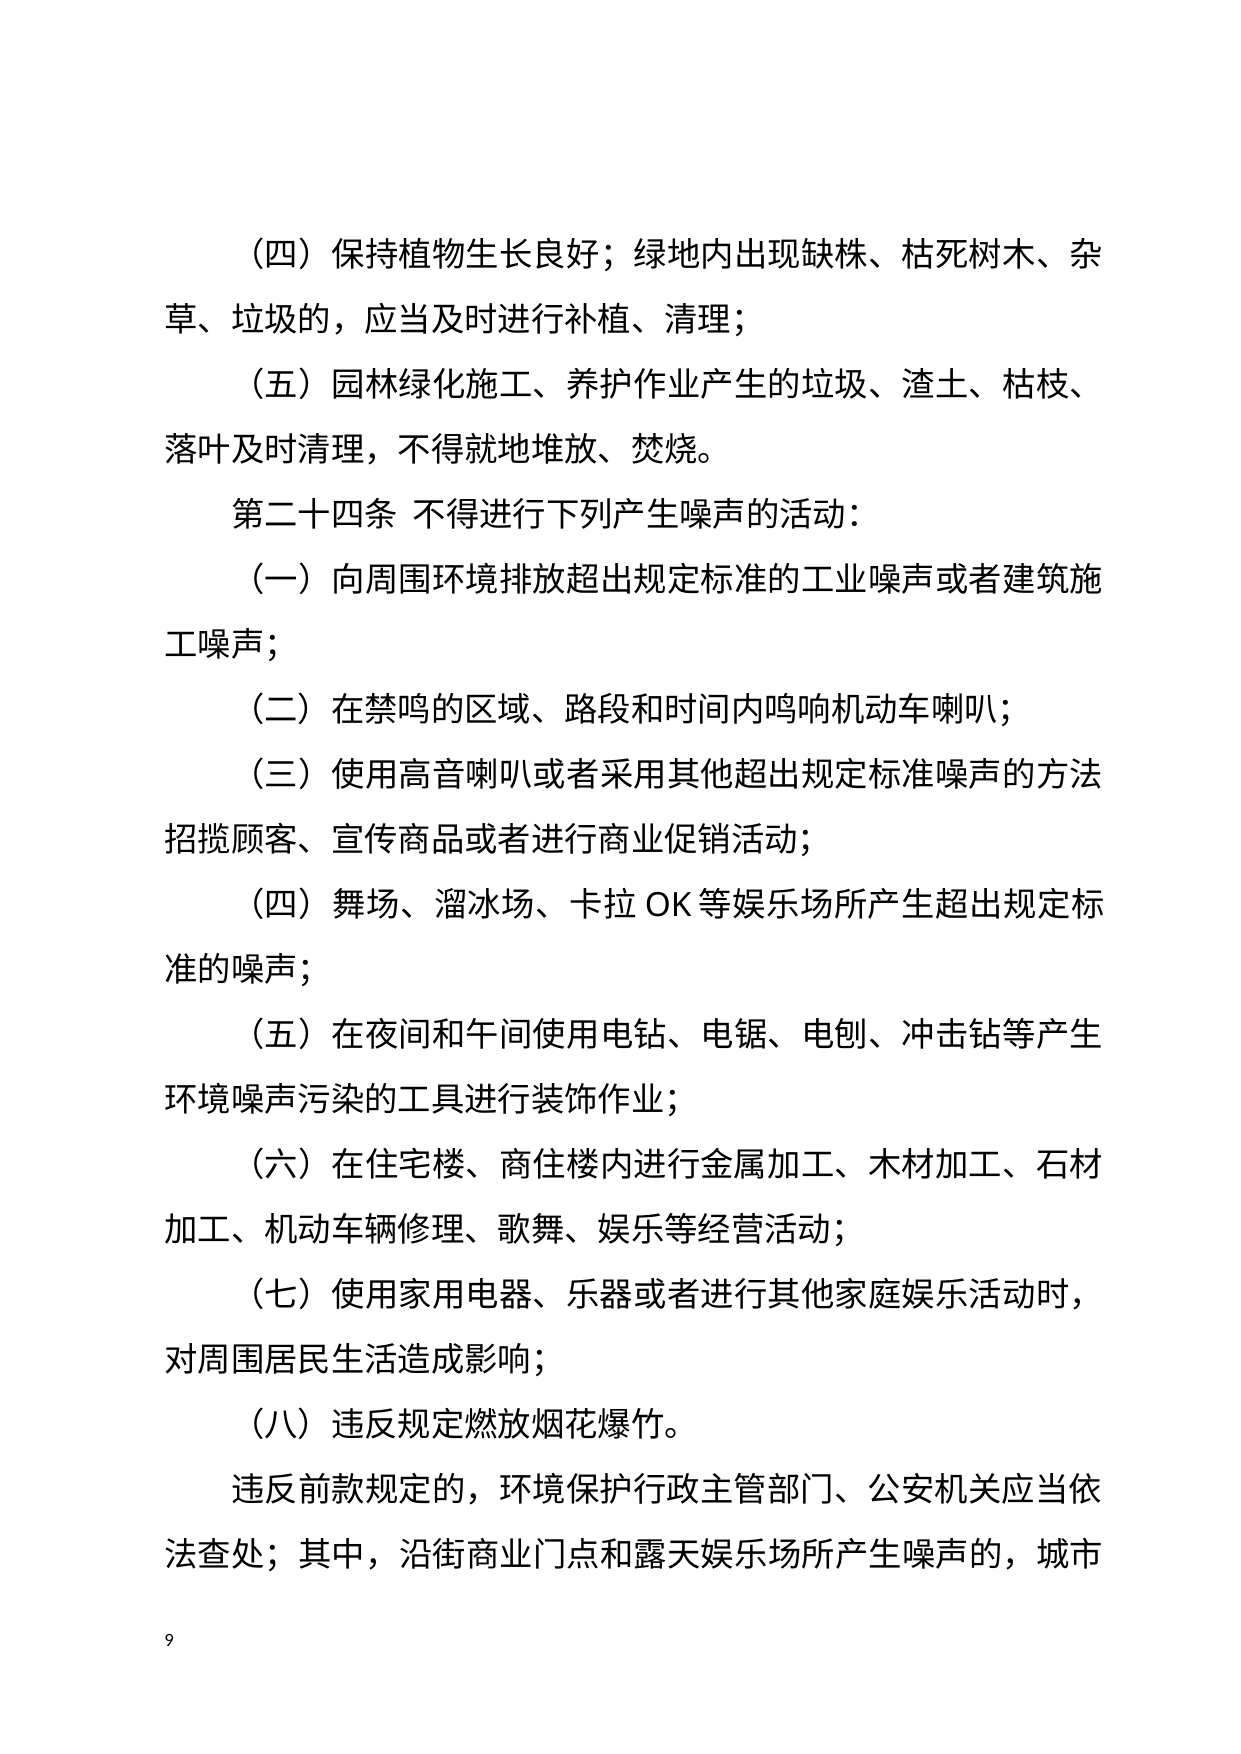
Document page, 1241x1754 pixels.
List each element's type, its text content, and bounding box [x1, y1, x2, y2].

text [164, 1454, 1105, 1584]
text （七）使用家用电器、乐器或者进行其他家庭娱乐活动时，对周围居民生活造成影响； [164, 1259, 1105, 1389]
text （四）保持植物生长良好；绿地内出现缺株、枯死树木、杂草、垃圾的，应当及时进行补植、清理； [164, 219, 1105, 349]
text （五）在夜间和午间使用电钻、电锯、电刨、冲击钻等产生环境噪声污染的工具进行装饰作业； [164, 999, 1105, 1129]
text （三）使用高音喇叭或者采用其他超出规定标准噪声的方法招揽顾客、宣传商品或者进行商业促销活动； [164, 739, 1105, 869]
text （五）园林绿化施工、养护作业产生的垃圾、渣土、枯枝、落叶及时清理，不得就地堆放、焚烧。 [164, 349, 1105, 479]
text （六）在住宅楼、商住楼内进行金属加工、木材加工、石材加工、机动车辆修理、歌舞、娱乐等经营活动； [164, 1129, 1105, 1259]
text （四）舞场、溜冰场、卡拉OK等娱乐场所产生超出规定标准的噪声； [164, 869, 1105, 999]
text （八）违反规定燃放烟花爆竹。 [164, 1389, 1105, 1454]
text （二）在禁鸣的区域、路段和时间内鸣响机动车喇叭； [164, 674, 1105, 739]
text 第二十四条 不得进行下列产生噪声的活动： [164, 479, 1105, 544]
text （一）向周围环境排放超出规定标准的工业噪声或者建筑施工噪声； [164, 544, 1105, 674]
